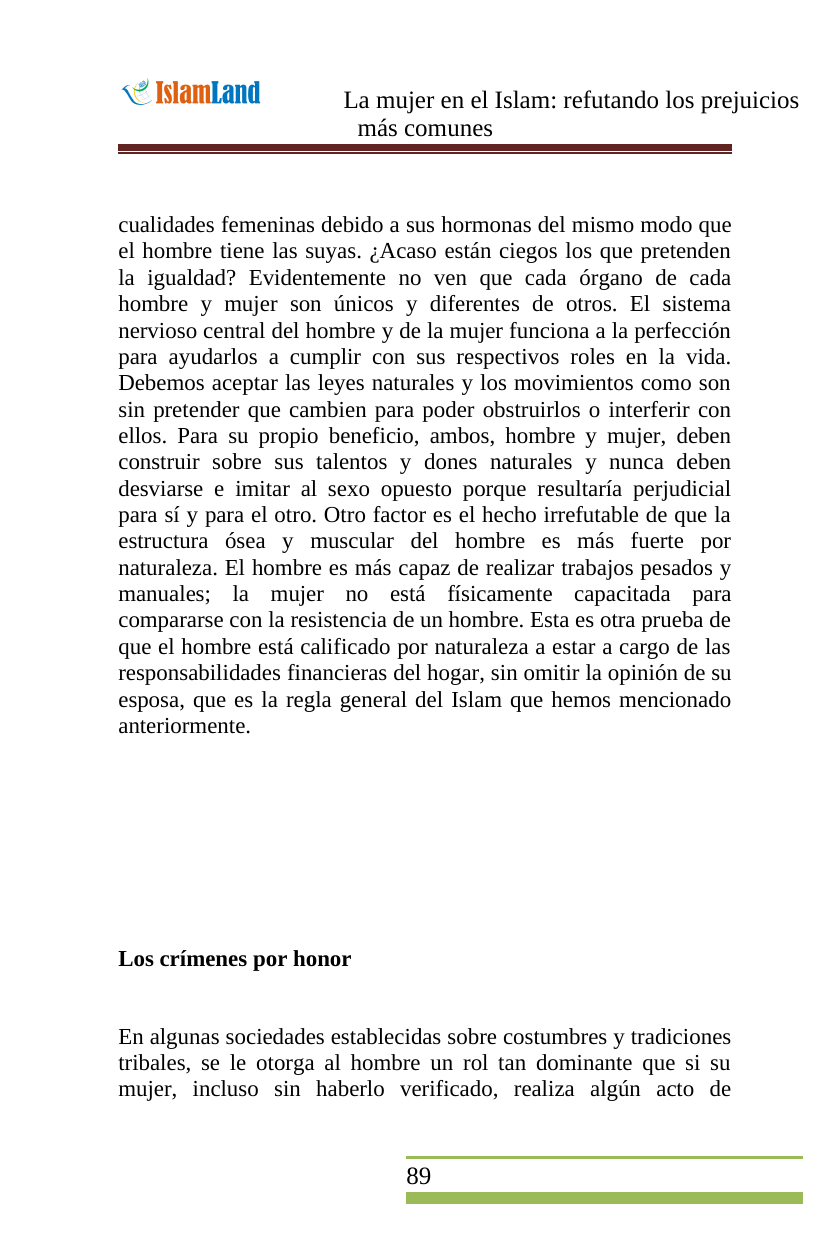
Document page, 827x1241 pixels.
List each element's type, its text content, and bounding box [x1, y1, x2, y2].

picture [118, 75, 263, 109]
text Los crímenes por honor [118, 945, 732, 971]
